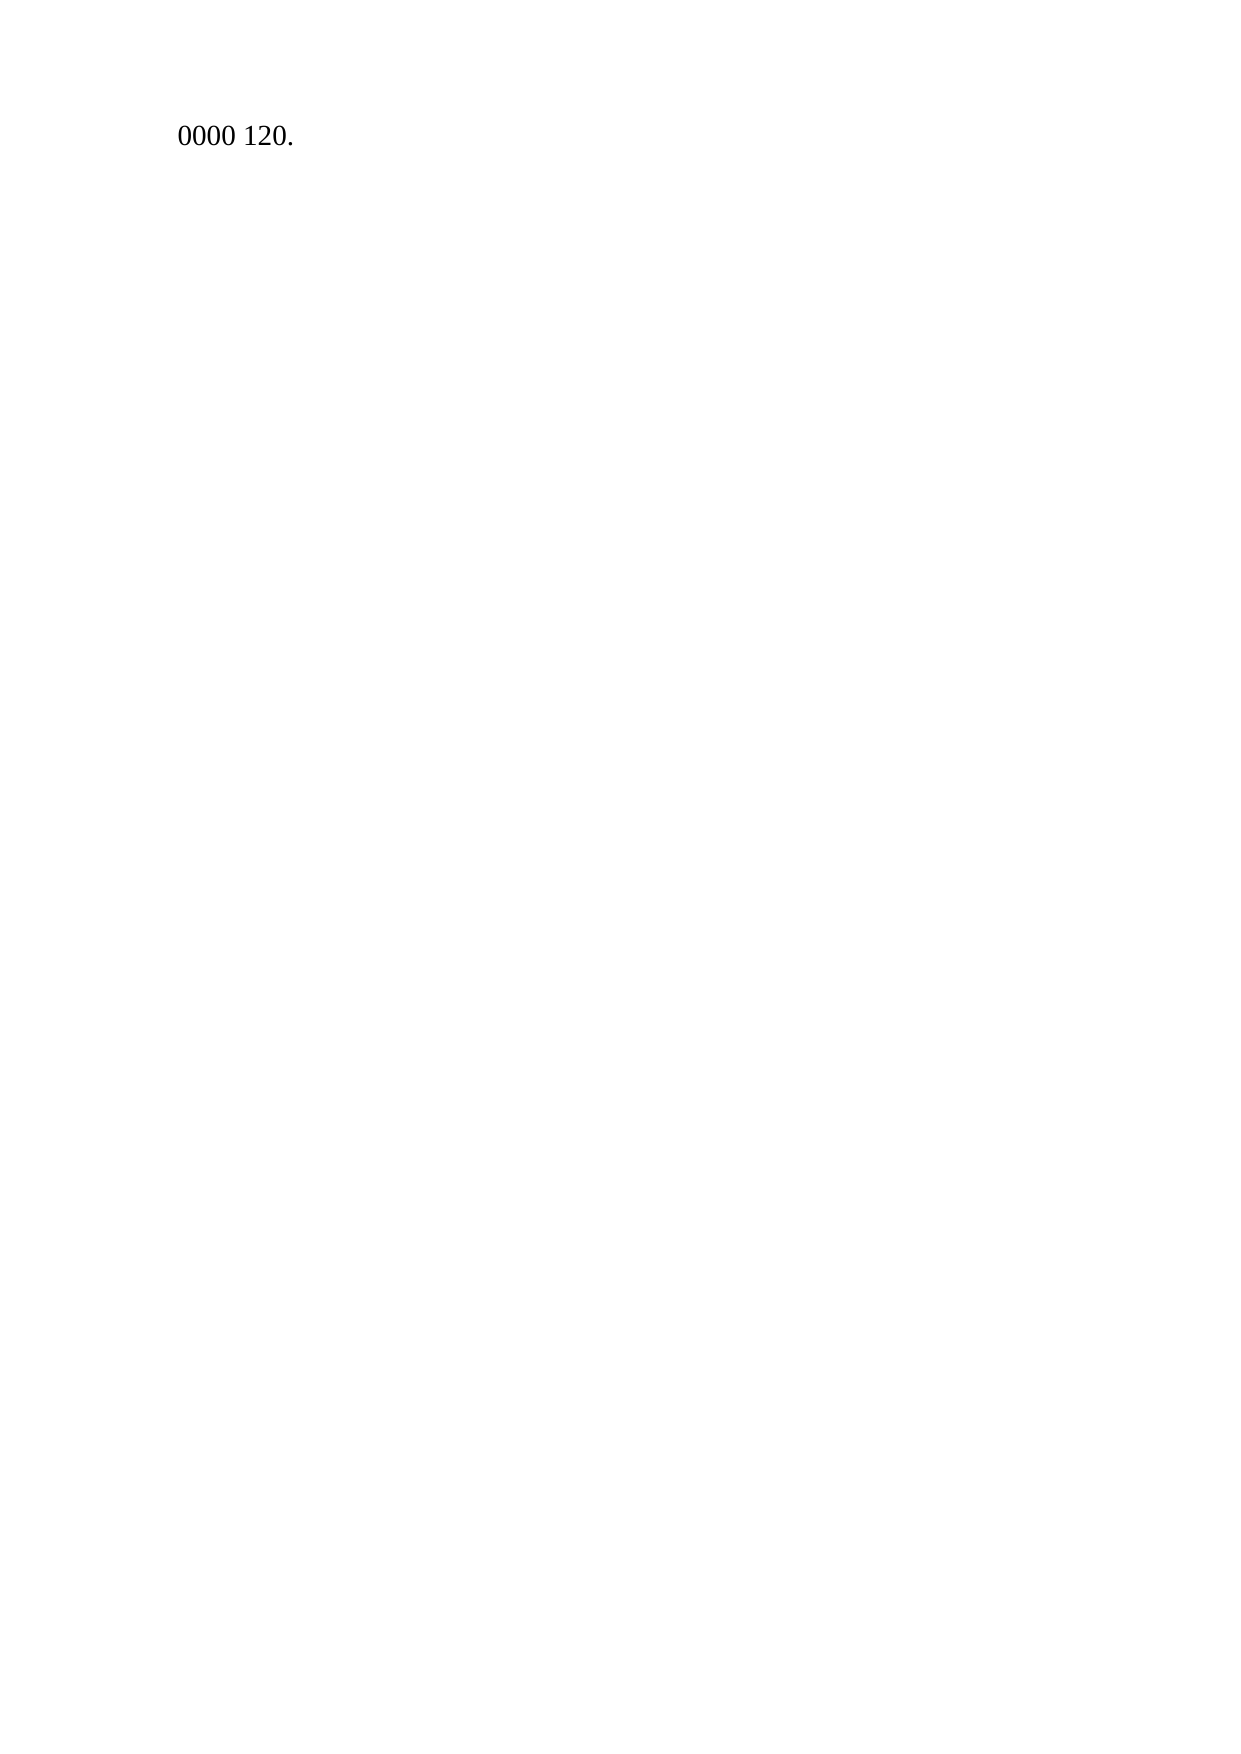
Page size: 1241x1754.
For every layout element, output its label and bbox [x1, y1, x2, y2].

text [177, 118, 1152, 152]
